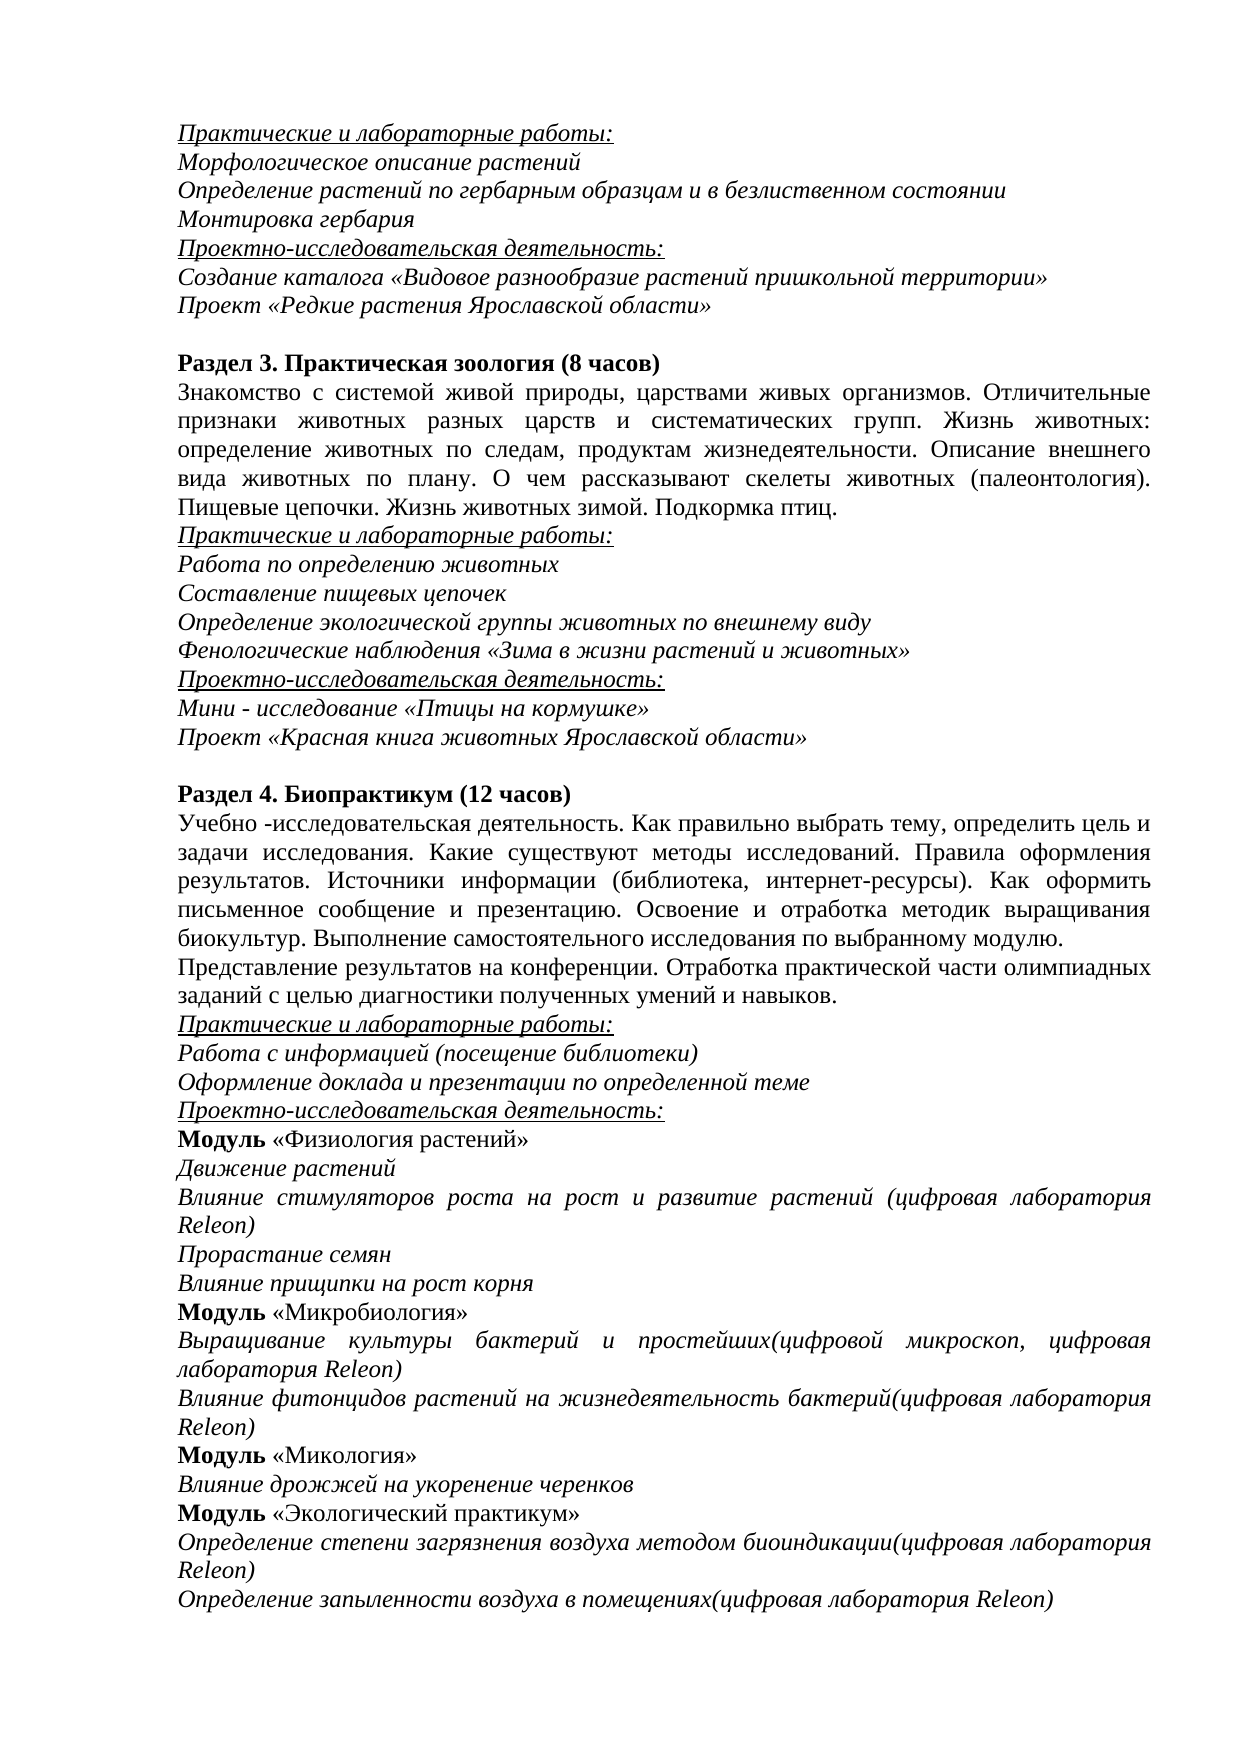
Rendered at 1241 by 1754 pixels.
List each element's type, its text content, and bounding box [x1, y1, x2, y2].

text Определение растений по гербарным образцам и в безлиственном состоянии [177, 176, 1152, 204]
text Проектно-исследовательская деятельность: [177, 664, 1152, 693]
text Фенологические наблюдения «Зима в жизни растений и животных» [177, 636, 1152, 664]
text Влияние дрожжей на укоренение черенков [177, 1469, 1152, 1498]
text Создание каталога «Видовое разнообразие растений пришкольной территории» [177, 262, 1152, 291]
text Определение запыленности воздуха в помещениях(цифровая лаборатория Releon) [177, 1584, 1152, 1613]
text Практические и лабораторные работы: [177, 118, 1152, 147]
text Оформление доклада и презентации по определенной теме [177, 1067, 1152, 1096]
text Проект «Красная книга животных Ярославской области» [177, 722, 1152, 751]
text Проектно-исследовательская деятельность: [177, 233, 1152, 262]
text Выращивание культуры бактерий и простейших(цифровой микроскоп, цифровая лаборатория Releon) [177, 1326, 1152, 1383]
text Модуль «Экологический практикум» [177, 1498, 1152, 1527]
text Влияние стимуляторов роста на рост и развитие растений (цифровая лаборатория Releon) [177, 1182, 1152, 1239]
text Работа по определению животных [177, 549, 1152, 578]
text Раздел 4. Биопрактикум (12 часов) [177, 779, 1152, 808]
text Движение растений [177, 1153, 1152, 1182]
text Определение степени загрязнения воздуха методом биоиндикации(цифровая лаборатория Releon) [177, 1527, 1152, 1584]
text Модуль «Физиология растений» [177, 1124, 1152, 1153]
text Монтировка гербария [177, 204, 1152, 233]
text Морфологическое описание растений [177, 147, 1152, 176]
text Определение экологической группы животных по внешнему виду [177, 607, 1152, 636]
text Работа с информацией (посещение библиотеки) [177, 1038, 1152, 1067]
text Учебно -исследовательская деятельность. Как правильно выбрать тему, определить цель и задачи исследования. Какие существуют методы исследований. Правила оформления результатов. Источники информации (библиотека, интернет-ресурсы). Как оформить письменное сообщение и презентацию. Освоение и отработка методик выращивания биокультур. Выполнение самостоятельного исследования по выбранному модулю. [177, 808, 1152, 952]
text Составление пищевых цепочек [177, 578, 1152, 607]
text Прорастание семян [177, 1239, 1152, 1268]
text Мини - исследование «Птицы на кормушке» [177, 693, 1152, 722]
text Раздел 3. Практическая зоология (8 часов) [177, 348, 1152, 377]
text Проект «Редкие растения Ярославской области» [177, 291, 1152, 319]
text Влияние фитонцидов растений на жизнедеятельность бактерий(цифровая лаборатория Releon) [177, 1383, 1152, 1441]
text Модуль «Микробиология» [177, 1297, 1152, 1326]
text Практические и лабораторные работы: [177, 521, 1152, 549]
text Знакомство с системой живой природы, царствами живых организмов. Отличительные признаки животных разных царств и систематических групп. Жизнь животных: определение животных по следам, продуктам жизнедеятельности. Описание внешнего вида животных по плану. О чем рассказывают скелеты животных (палеонтология). Пищевые цепочки. Жизнь животных зимой. Подкормка птиц. [177, 377, 1152, 521]
text Модуль «Микология» [177, 1441, 1152, 1469]
text Представление результатов на конференции. Отработка практической части олимпиадных заданий с целью диагностики полученных умений и навыков. [177, 952, 1152, 1009]
text Практические и лабораторные работы: [177, 1009, 1152, 1038]
text Проектно-исследовательская деятельность: [177, 1096, 1152, 1124]
text Влияние прищипки на рост корня [177, 1268, 1152, 1297]
